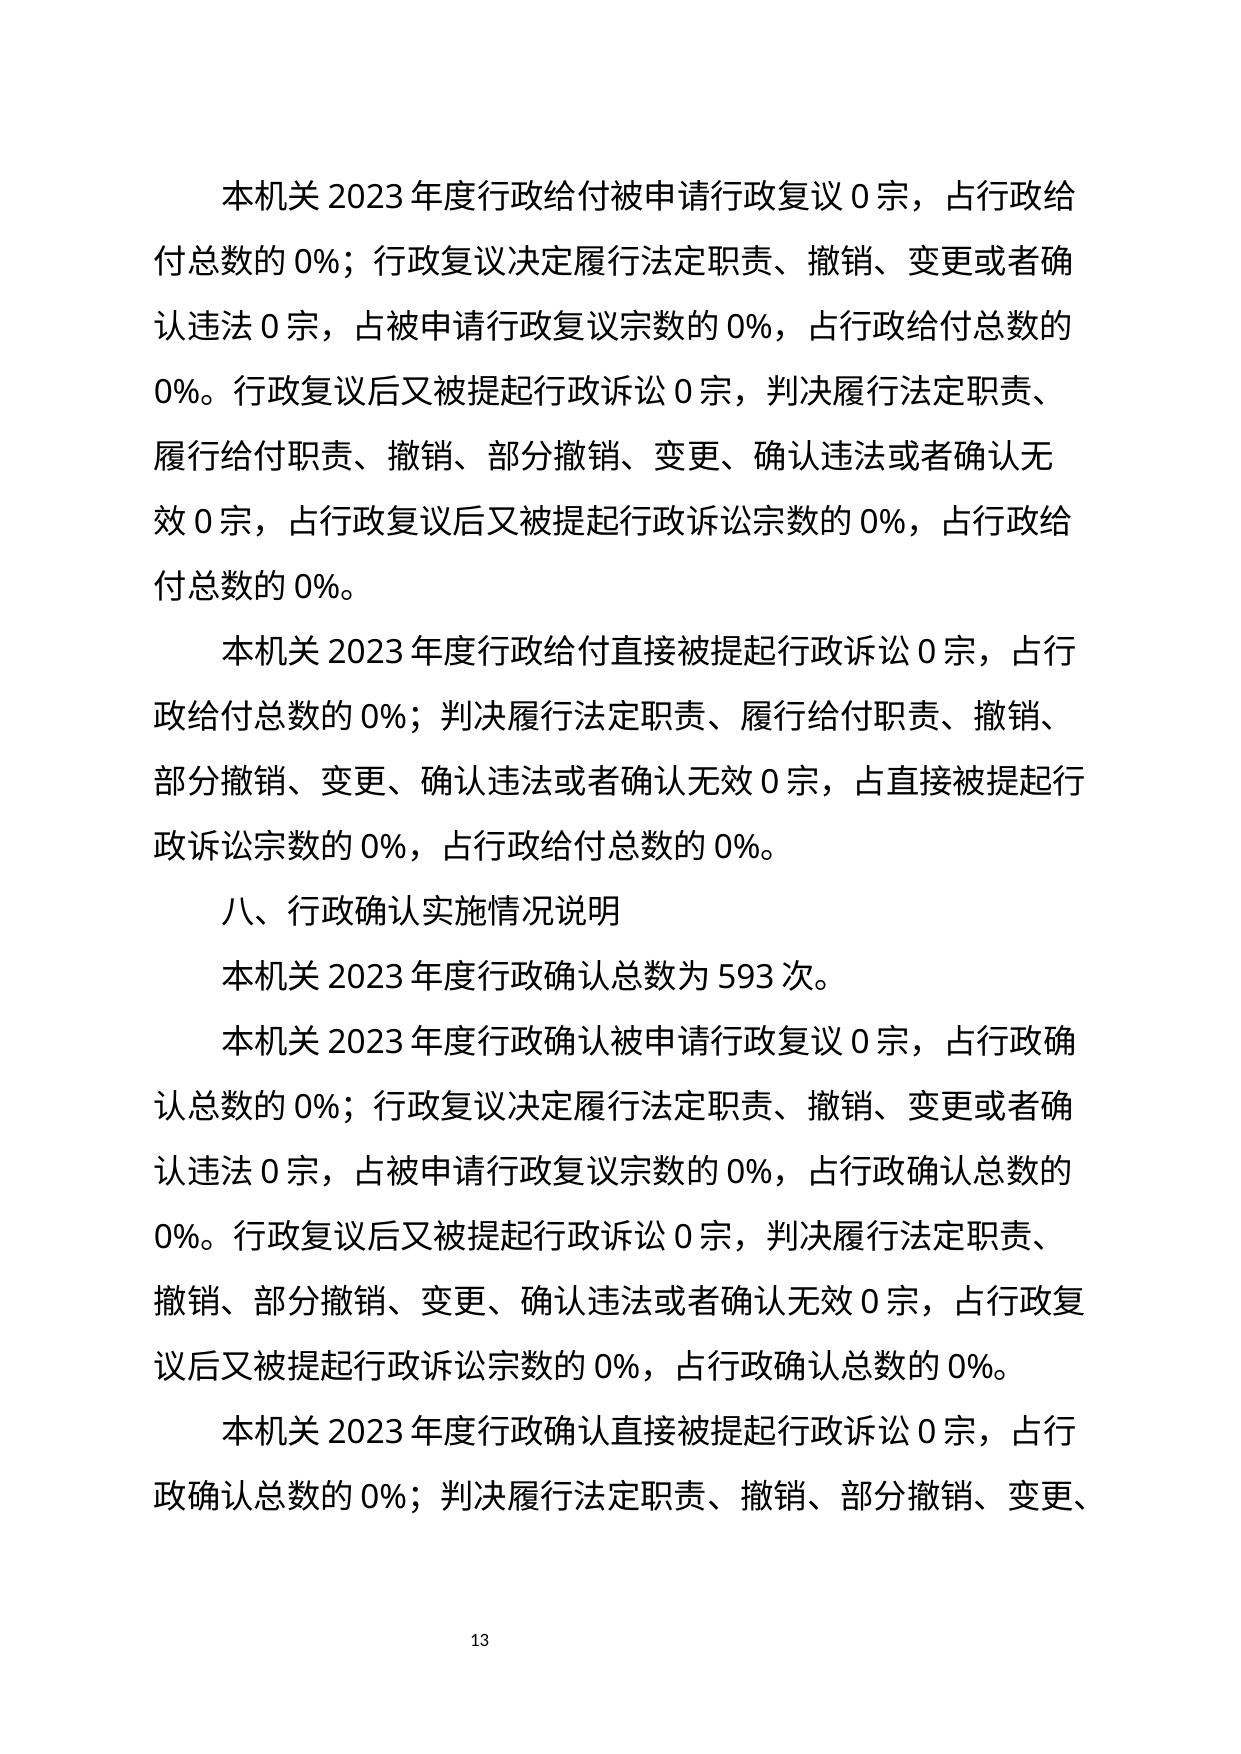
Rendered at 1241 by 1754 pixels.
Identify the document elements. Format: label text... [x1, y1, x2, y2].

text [153, 1397, 1087, 1527]
text 本机关2023年度行政确认总数为593次。 [153, 942, 1087, 1007]
text 本机关2023年度行政给付直接被提起行政诉讼0宗，占行政给付总数的0%；判决履行法定职责、履行给付职责、撤销、部分撤销、变更、确认违法或者确认无效0宗，占直接被提起行政诉讼宗数的0%，占行政给付总数的0%。 [153, 617, 1087, 877]
text 八、行政确认实施情况说明 [153, 877, 1087, 942]
text 本机关2023年度行政确认被申请行政复议0宗，占行政确认总数的0%；行政复议决定履行法定职责、撤销、变更或者确认违法0宗，占被申请行政复议宗数的0%，占行政确认总数的0%。行政复议后又被提起行政诉讼0宗，判决履行法定职责、撤销、部分撤销、变更、确认违法或者确认无效0宗，占行政复议后又被提起行政诉讼宗数的0%，占行政确认总数的0%。 [153, 1007, 1087, 1397]
text 本机关2023年度行政给付被申请行政复议0宗，占行政给付总数的0%；行政复议决定履行法定职责、撤销、变更或者确认违法0宗，占被申请行政复议宗数的0%，占行政给付总数的0%。行政复议后又被提起行政诉讼0宗，判决履行法定职责、履行给付职责、撤销、部分撤销、变更、确认违法或者确认无效0宗，占行政复议后又被提起行政诉讼宗数的0%，占行政给付总数的0%。 [153, 162, 1087, 617]
